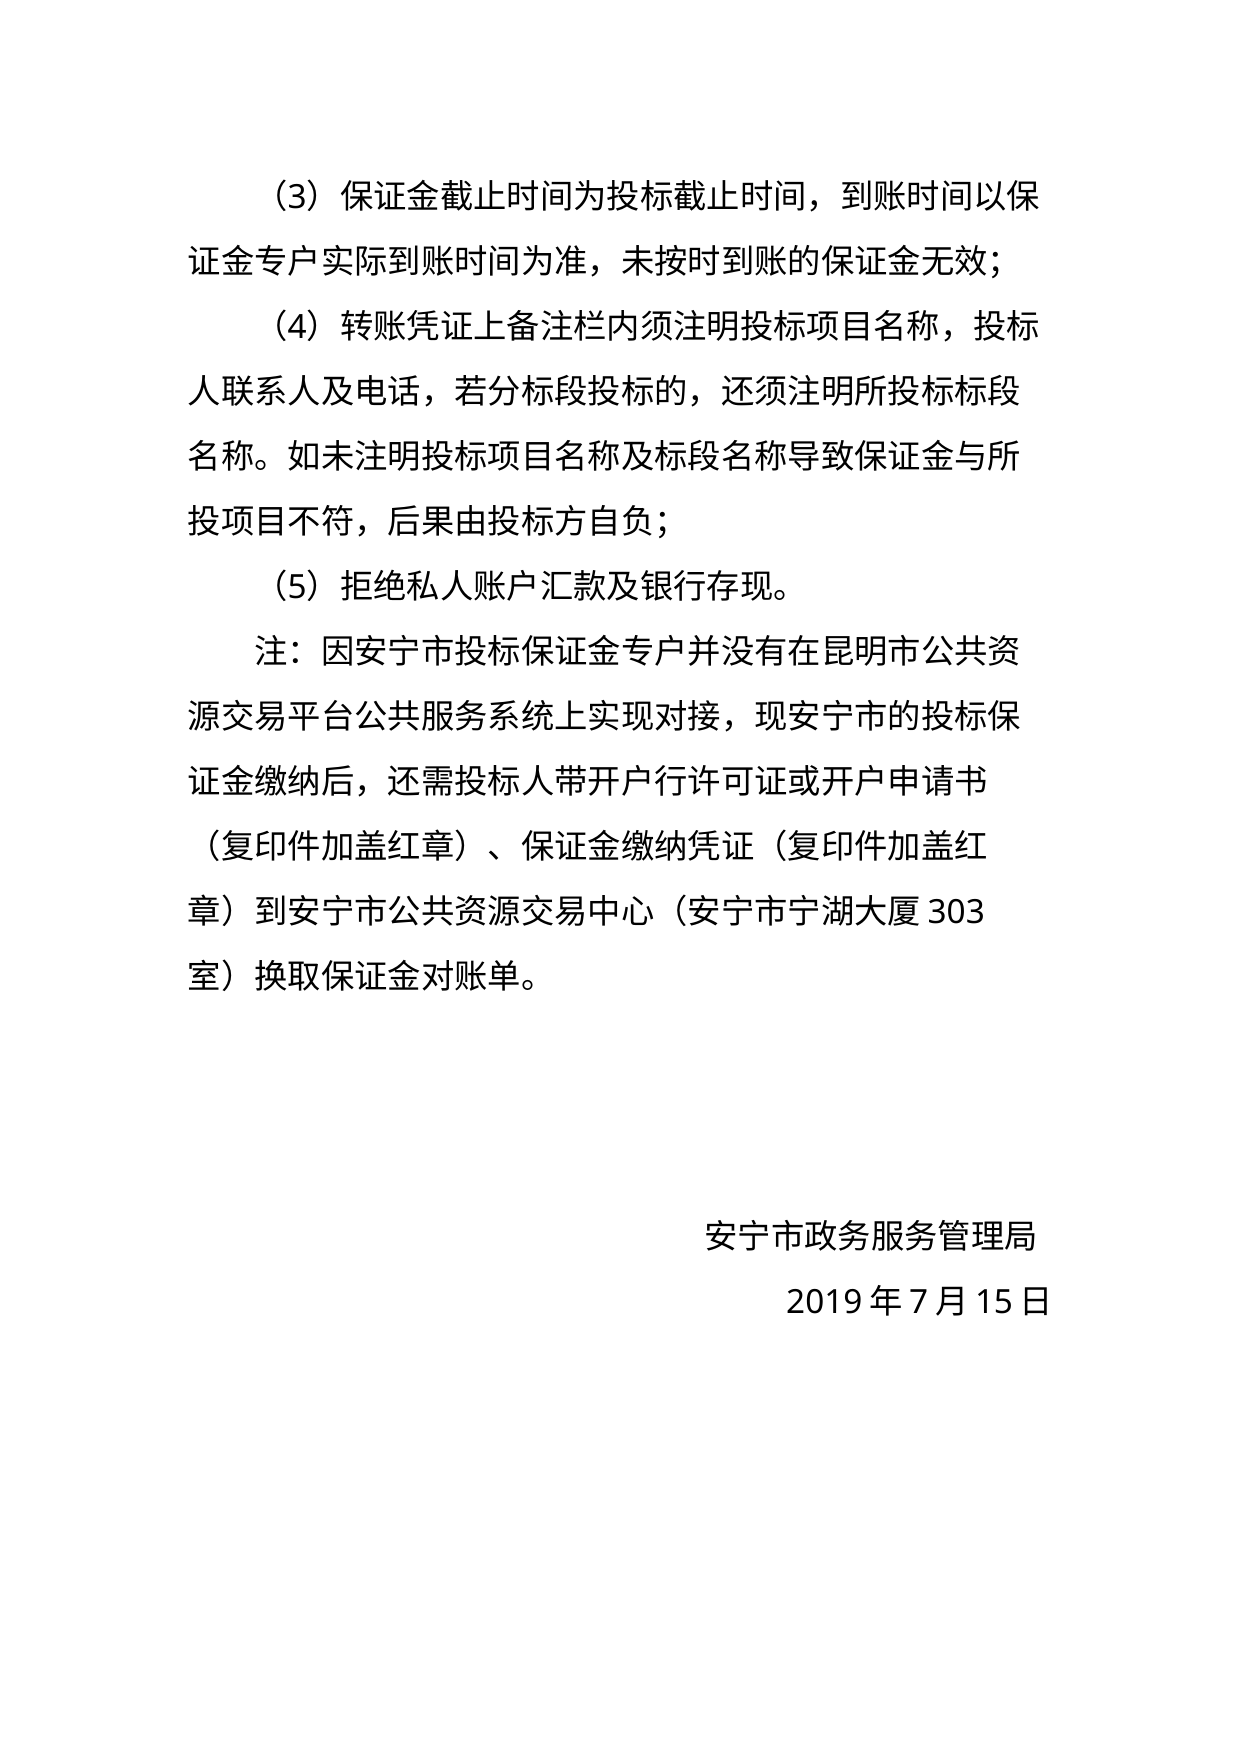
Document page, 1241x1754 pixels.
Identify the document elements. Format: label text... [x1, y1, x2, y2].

text （4）转账凭证上备注栏内须注明投标项目名称，投标人联系人及电话，若分标段投标的，还须注明所投标标段名称。如未注明投标项目名称及标段名称导致保证金与所投项目不符，后果由投标方自负； [187, 292, 1053, 552]
text 2019年7月15日 [187, 1267, 1053, 1332]
text 注：因安宁市投标保证金专户并没有在昆明市公共资源交易平台公共服务系统上实现对接，现安宁市的投标保证金缴纳后，还需投标人带开户行许可证或开户申请书（复印件加盖红章）、保证金缴纳凭证（复印件加盖红章）到安宁市公共资源交易中心（安宁市宁湖大厦303室）换取保证金对账单。 [187, 617, 1053, 1007]
text 安宁市政务服务管理局 [187, 1202, 1053, 1267]
text （5）拒绝私人账户汇款及银行存现。 [187, 552, 1053, 617]
text （3）保证金截止时间为投标截止时间，到账时间以保证金专户实际到账时间为准，未按时到账的保证金无效； [187, 162, 1053, 292]
